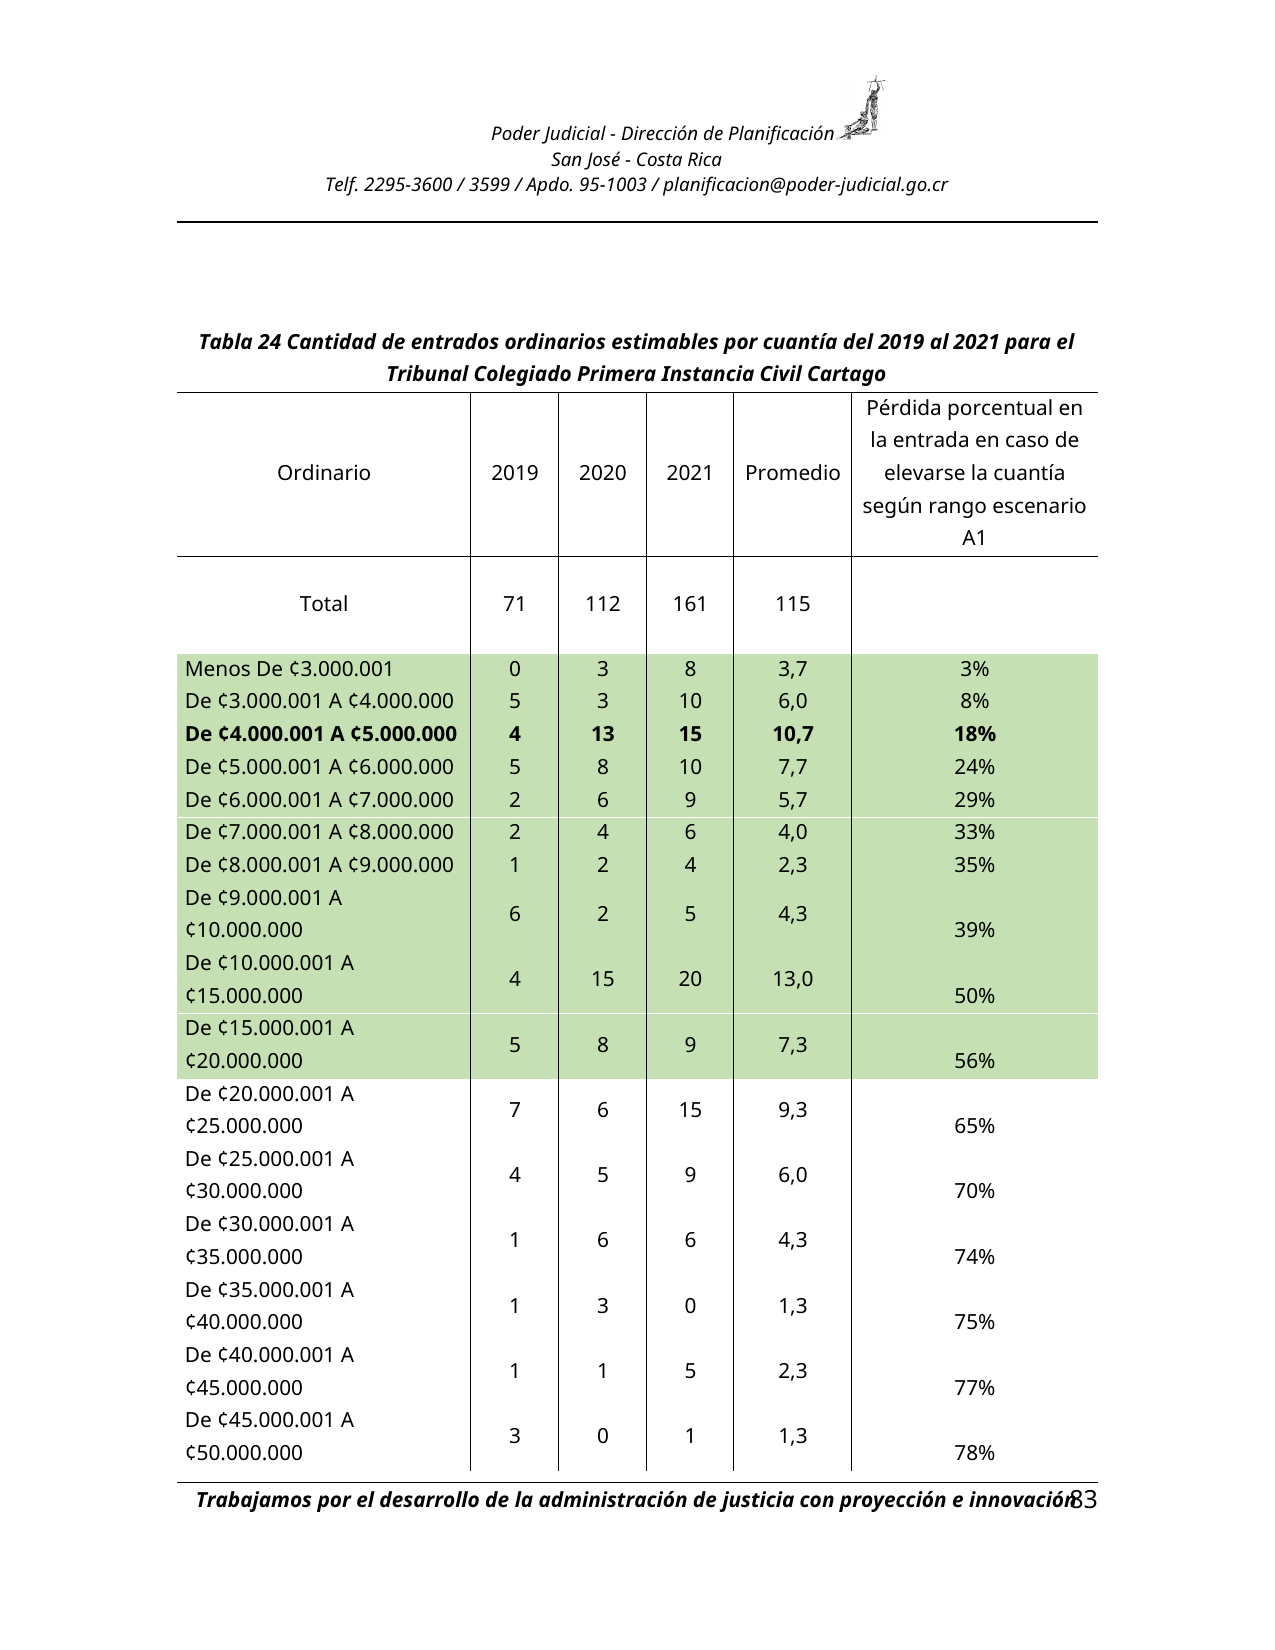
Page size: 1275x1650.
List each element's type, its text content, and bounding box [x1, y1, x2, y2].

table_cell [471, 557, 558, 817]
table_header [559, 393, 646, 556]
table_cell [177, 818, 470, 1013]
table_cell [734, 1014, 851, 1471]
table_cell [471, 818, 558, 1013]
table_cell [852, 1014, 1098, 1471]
text Tabla 24 Cantidad de entrados ordinarios estimables por cuantía del 2019 al 2021 para el Tribunal Colegiado Primera Instancia Civil Cartago [177, 327, 1098, 388]
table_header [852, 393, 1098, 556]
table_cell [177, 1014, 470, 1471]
picture [834, 73, 887, 141]
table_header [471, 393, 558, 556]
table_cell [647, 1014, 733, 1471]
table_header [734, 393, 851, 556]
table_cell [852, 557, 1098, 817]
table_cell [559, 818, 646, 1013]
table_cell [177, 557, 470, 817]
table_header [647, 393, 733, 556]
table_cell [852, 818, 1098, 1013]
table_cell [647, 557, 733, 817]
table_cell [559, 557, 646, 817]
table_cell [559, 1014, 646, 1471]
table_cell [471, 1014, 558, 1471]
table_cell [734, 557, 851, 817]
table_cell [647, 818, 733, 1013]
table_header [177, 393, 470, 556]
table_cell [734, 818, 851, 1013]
